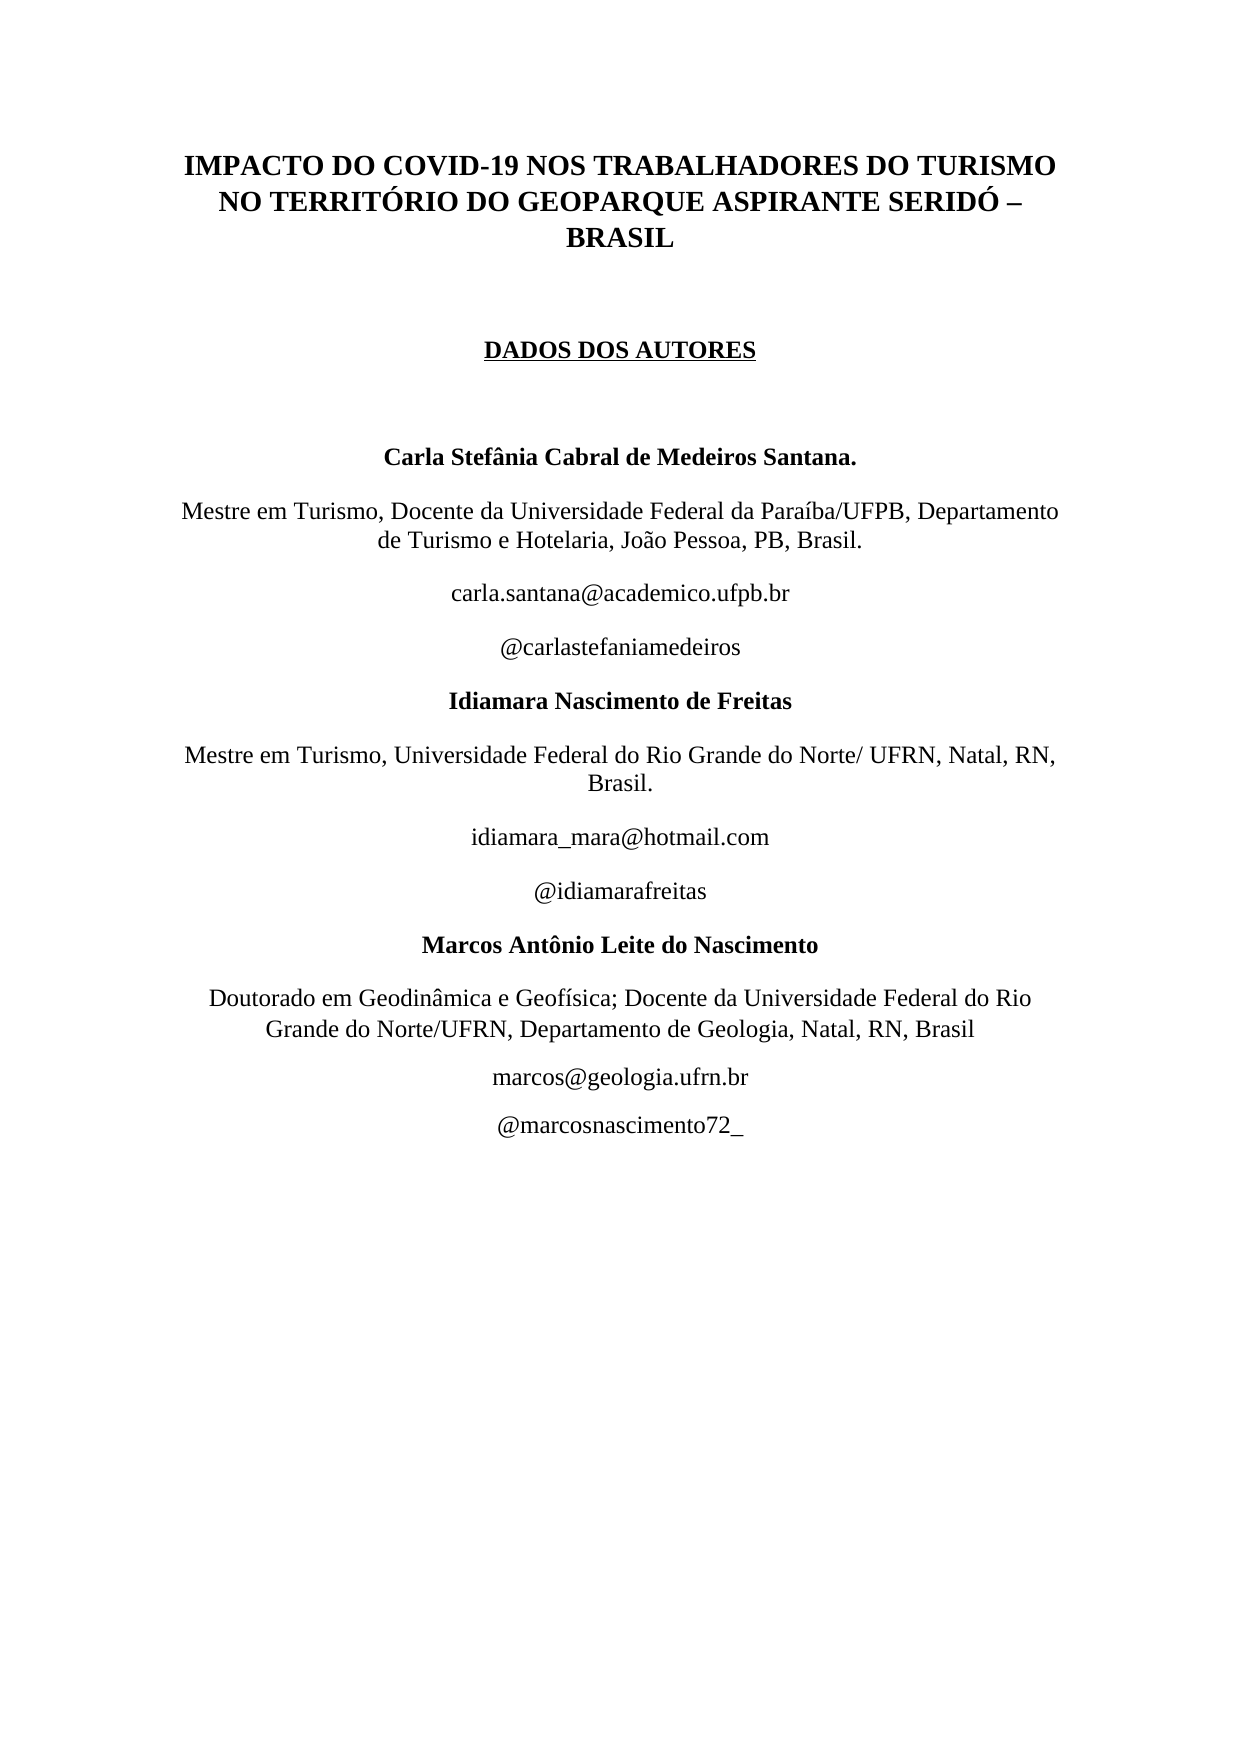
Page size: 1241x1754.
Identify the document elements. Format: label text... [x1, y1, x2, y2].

text carla.santana@academico.ufpb.br [177, 578, 1063, 607]
text Mestre em Turismo, Universidade Federal do Rio Grande do Norte/ UFRN, Natal, RN, Brasil. [177, 740, 1063, 797]
text idiamara_mara@hotmail.com [177, 822, 1063, 851]
text DADOS DOS AUTORES [177, 335, 1063, 363]
text @marcosnascimento72_ [177, 1110, 1063, 1139]
text IMPACTO DO COVID-19 NOS TRABALHADORES DO TURISMO NO TERRITÓRIO DO GEOPARQUE ASPIRANTE SERIDÓ – BRASIL [177, 148, 1063, 253]
text Doutorado em Geodinâmica e Geofísica; Docente da Universidade Federal do Rio Grande do Norte/UFRN, Departamento de Geologia, Natal, RN, Brasil [177, 983, 1063, 1043]
text Carla Stefânia Cabral de Medeiros Santana. [177, 442, 1063, 471]
text Mestre em Turismo, Docente da Universidade Federal da Paraíba/UFPB, Departamento de Turismo e Hotelaria, João Pessoa, PB, Brasil. [177, 496, 1063, 553]
text Idiamara Nascimento de Freitas [177, 686, 1063, 715]
text @idiamarafreitas [177, 876, 1063, 905]
text marcos@geologia.ufrn.br [177, 1062, 1063, 1091]
text @carlastefaniamedeiros [177, 632, 1063, 661]
text Marcos Antônio Leite do Nascimento [177, 930, 1063, 958]
